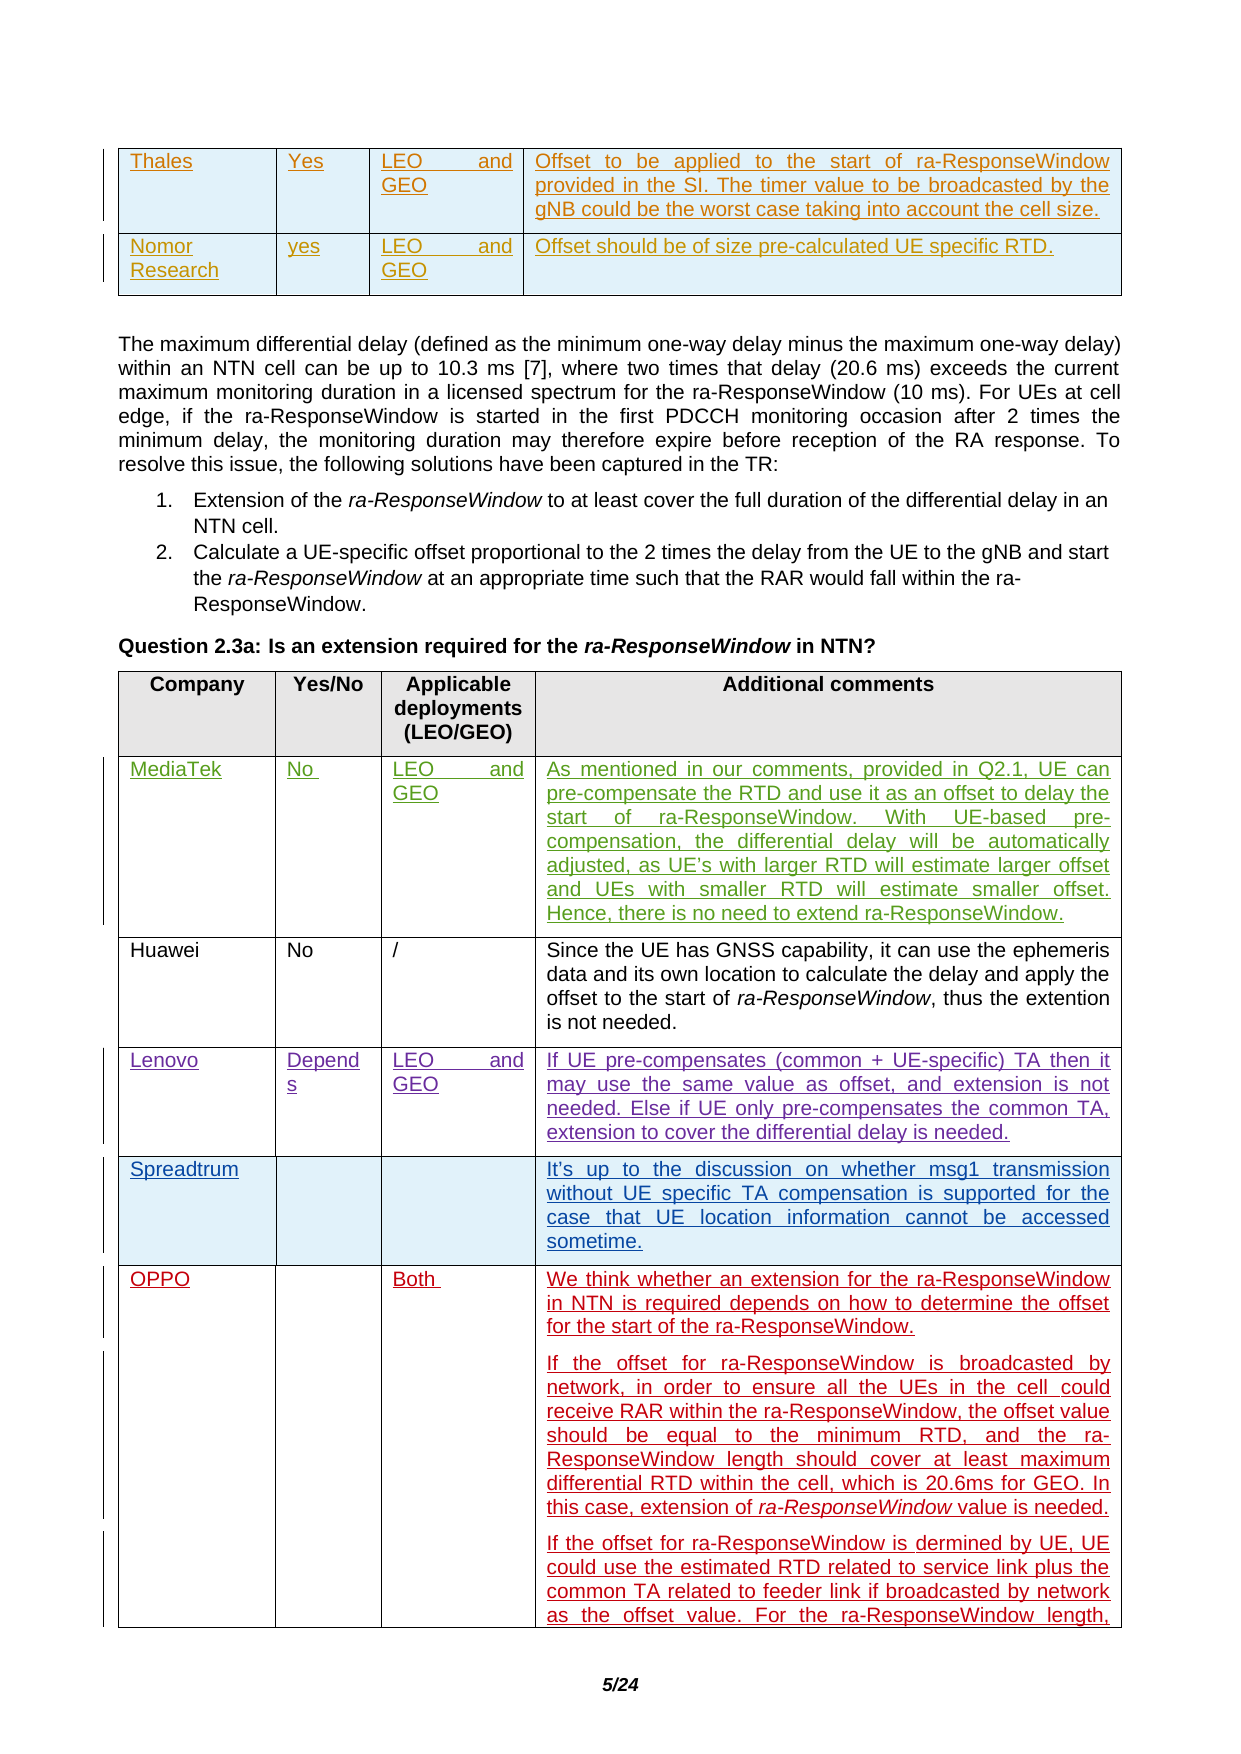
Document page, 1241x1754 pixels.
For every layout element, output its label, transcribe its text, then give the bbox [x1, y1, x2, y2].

table_header Company [119, 672, 275, 756]
text The maximum differential delay (defined as the minimum one-way delay minus the maximum one-way delay) within an NTN cell can be up to 10.3 ms [7], where two times that delay (20.6 ms) exceeds the current maximum monitoring duration in a licensed spectrum for the ra-ResponseWindow (10 ms). For UEs at cell edge, if the ra-ResponseWindow is started in the first PDCCH monitoring occasion after 2 times the minimum delay, the monitoring duration may therefore expire before reception of the RA response. To resolve this issue, the following solutions have been captured in the TR: [118, 332, 1122, 476]
table_header Yes/No [276, 672, 381, 756]
table_cell [536, 757, 1121, 937]
table_cell Since the UE has GNSS capability, it can use the ephemeris data and its own location to calculate the delay and apply the offset to the start of ra-ResponseWindow, thus the extention is not needed. [536, 938, 1121, 1047]
table_cell [276, 1048, 381, 1156]
table_cell [119, 757, 275, 937]
table_cell [382, 757, 535, 937]
table_cell [536, 1266, 1121, 1627]
table_cell [119, 1266, 275, 1627]
table_cell [276, 757, 381, 937]
list Calculate a UE-specific offset proportional to the 2 times the delay from the UE to the gNB and start the ra-ResponseWindow at an appropriate time such that the RAR would fall within the ra-ResponseWindow. [156, 540, 1122, 616]
text Question 2.3a: Is an extension required for the ra-ResponseWindow in NTN? [118, 634, 1122, 658]
table_cell [382, 1266, 535, 1627]
table_cell [382, 1048, 535, 1156]
table_cell / [382, 938, 535, 1047]
list Extension of the ra-ResponseWindow to at least cover the full duration of the differential delay in an NTN cell. [156, 488, 1122, 538]
table_cell [276, 1266, 381, 1627]
table_cell No [276, 938, 381, 1047]
table_cell [119, 1048, 275, 1156]
table_cell Huawei [119, 938, 275, 1047]
table_cell [536, 1048, 1121, 1156]
table_header Applicable deployments (LEO/GEO) [382, 672, 535, 756]
table_header Additional comments [536, 672, 1121, 756]
